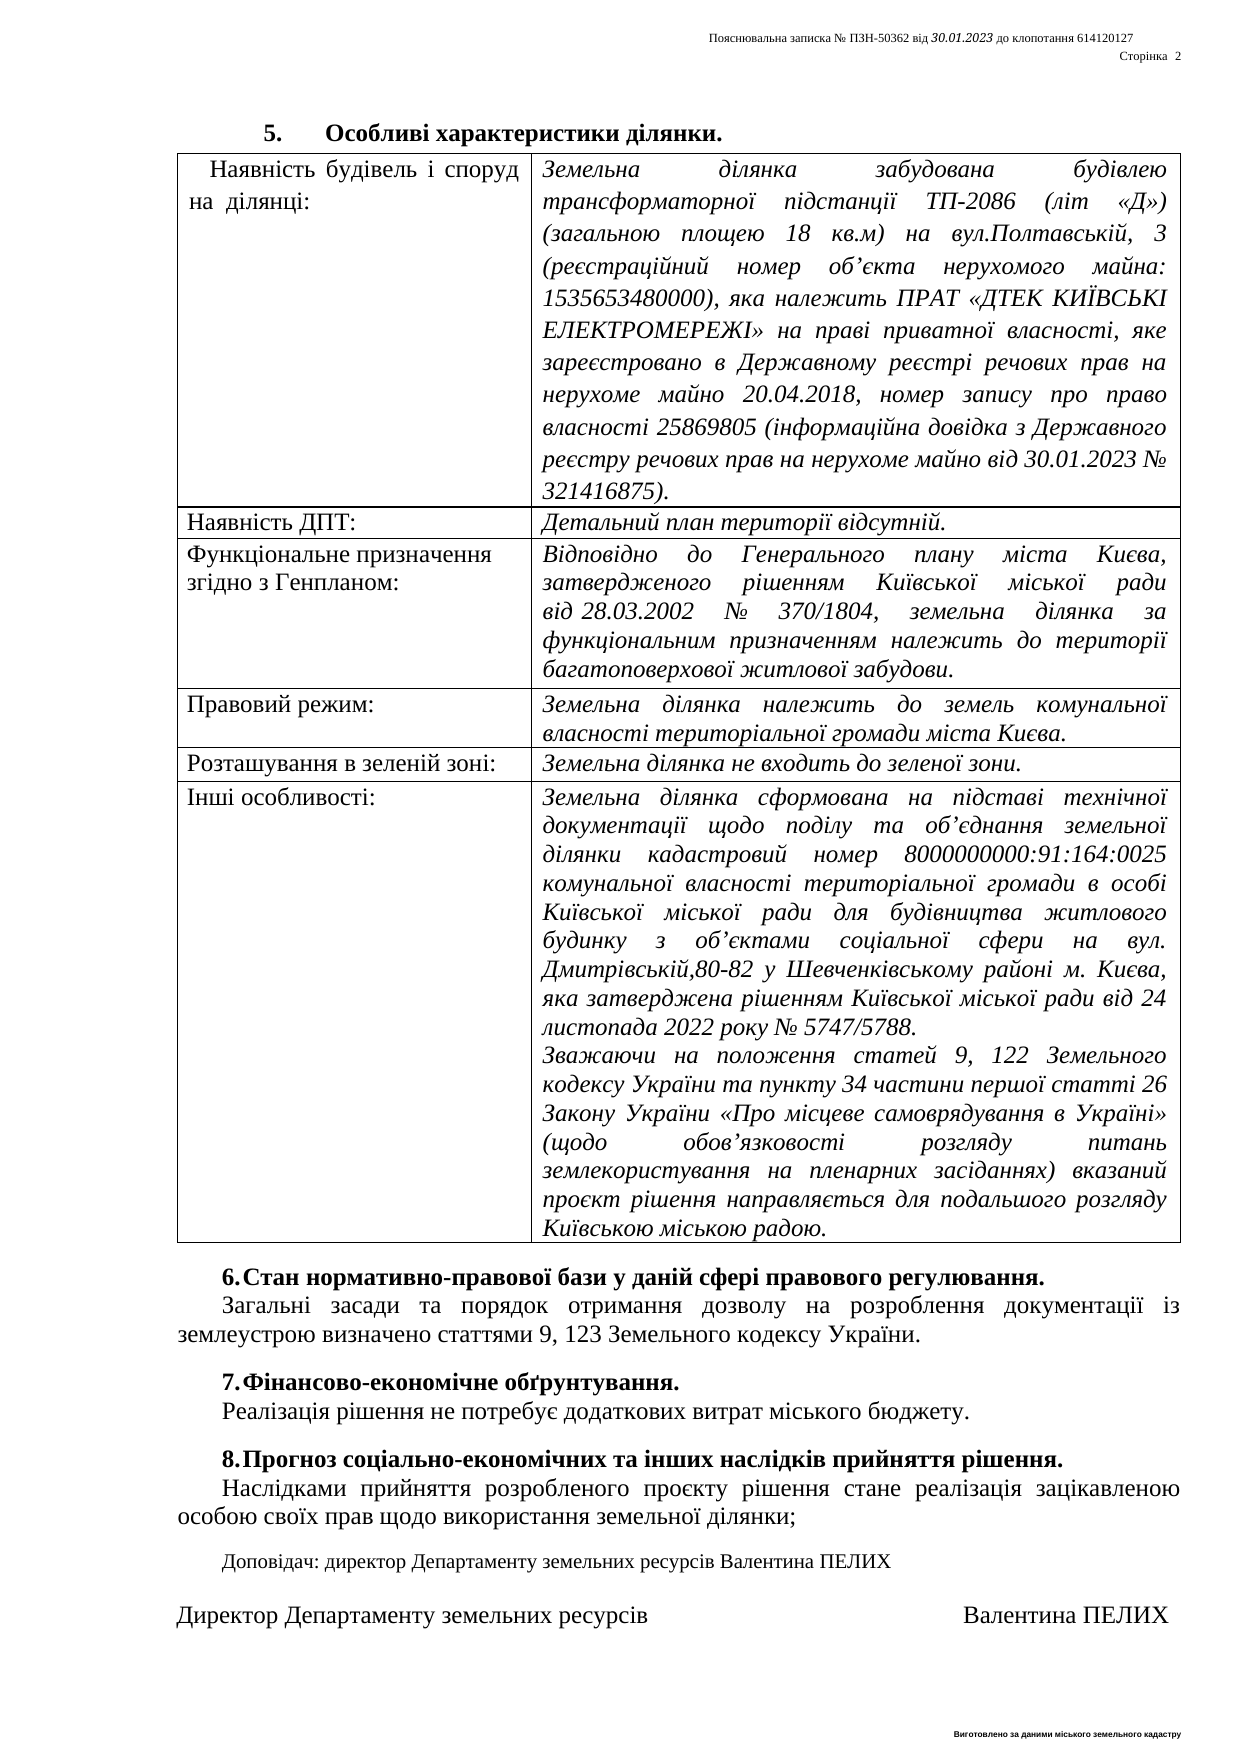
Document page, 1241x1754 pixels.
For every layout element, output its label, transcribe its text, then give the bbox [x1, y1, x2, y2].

table_cell Відповідно до Генерального плану міста Києва, затвердженого рішенням Київської міської ради від 28.03.2002 № 370/1804, земельна ділянка за функціональним призначенням належить до території багатоповерхової житлової забудови. [532, 539, 1180, 688]
table_header Наявність будівель і споруд на ділянці: [178, 154, 531, 506]
table_cell Детальний план території відсутній. [532, 508, 1180, 538]
list Прогноз соціально-економічних та інших наслідків прийняття рішення. [177, 1444, 1181, 1473]
text Доповідач: директор Департаменту земельних ресурсів Валентина ПЕЛИХ [177, 1549, 1181, 1573]
table_header Земельна ділянка забудована будівлею трансформаторної підстанції ТП-2086 (літ «Д») (загальною площею 18 кв.м) на вул.Полтавській, 3 (реєстраційний номер об’єкта нерухомого майна: 1535653480000), яка належить ПРАТ «ДТЕК КИЇВСЬКІ ЕЛЕКТРОМЕРЕЖІ» на праві приватної власності, яке зареєстровано в Державному реєстрі речових прав на нерухоме майно 20.04.2018, номер запису про право власності 25869805 (інформаційна довідка з Державного реєстру речових прав на нерухоме майно від 30.01.2023 № 321416875). [532, 154, 1180, 506]
text Наслідками прийняття розробленого проєкту рішення стане реалізація зацікавленою особою своїх прав щодо використання земельної ділянки; [177, 1473, 1181, 1530]
table_cell Земельна ділянка сформована на підставі технічної документації щодо поділу та об’єднання земельної ділянки кадастровий номер 8000000000:91:164:0025 комунальної власності територіальної громади в особі Київської міської ради для будівництва житлового будинку з об’єктами соціальної сфери на вул. Дмитрівській,80-82 у Шевченківському районі м. Києва, яка затверджена рішенням Київської міської ради від 24 листопада 2022 року № 5747/5788. Зважаючи на положення статей 9, 122 Земельного кодексу України та пункту 34 частини першої статті 26 Закону України «Про місцеве самоврядування в Україні» (щодо обов’язковості розгляду питань землекористування на пленарних засіданнях) вказаний проєкт рішення направляється для подальшого розгляду Київською міською радою. [532, 782, 1180, 1242]
table_cell Функціональне призначення згідно з Генпланом: [178, 539, 531, 688]
table_cell Правовий режим: [178, 689, 531, 747]
table_cell Інші особливості: [178, 782, 531, 1242]
list Стан нормативно-правової бази у даній сфері правового регулювання. [177, 1262, 1181, 1291]
table_cell Земельна ділянка не входить до зеленої зони. [532, 748, 1180, 781]
table_cell Наявність ДПТ: [178, 508, 531, 538]
text Реалізація рішення не потребує додаткових витрат міського бюджету. [177, 1396, 1181, 1425]
table_header Директор Департаменту земельних ресурсів [177, 1573, 679, 1642]
table_cell Розташування в зеленій зоні: [178, 748, 531, 781]
list Фінансово-економічне обґрунтування. [177, 1367, 1181, 1396]
table_cell Земельна ділянка належить до земель комунальної власності територіальної громади міста Києва. [532, 689, 1180, 747]
table_header Валентина ПЕЛИХ [679, 1573, 1180, 1642]
list Особливі характеристики ділянки. [222, 118, 1181, 147]
text Загальні засади та порядок отримання дозволу на розроблення документації із землеустрою визначено статтями 9, 123 Земельного кодексу України. [177, 1291, 1181, 1348]
